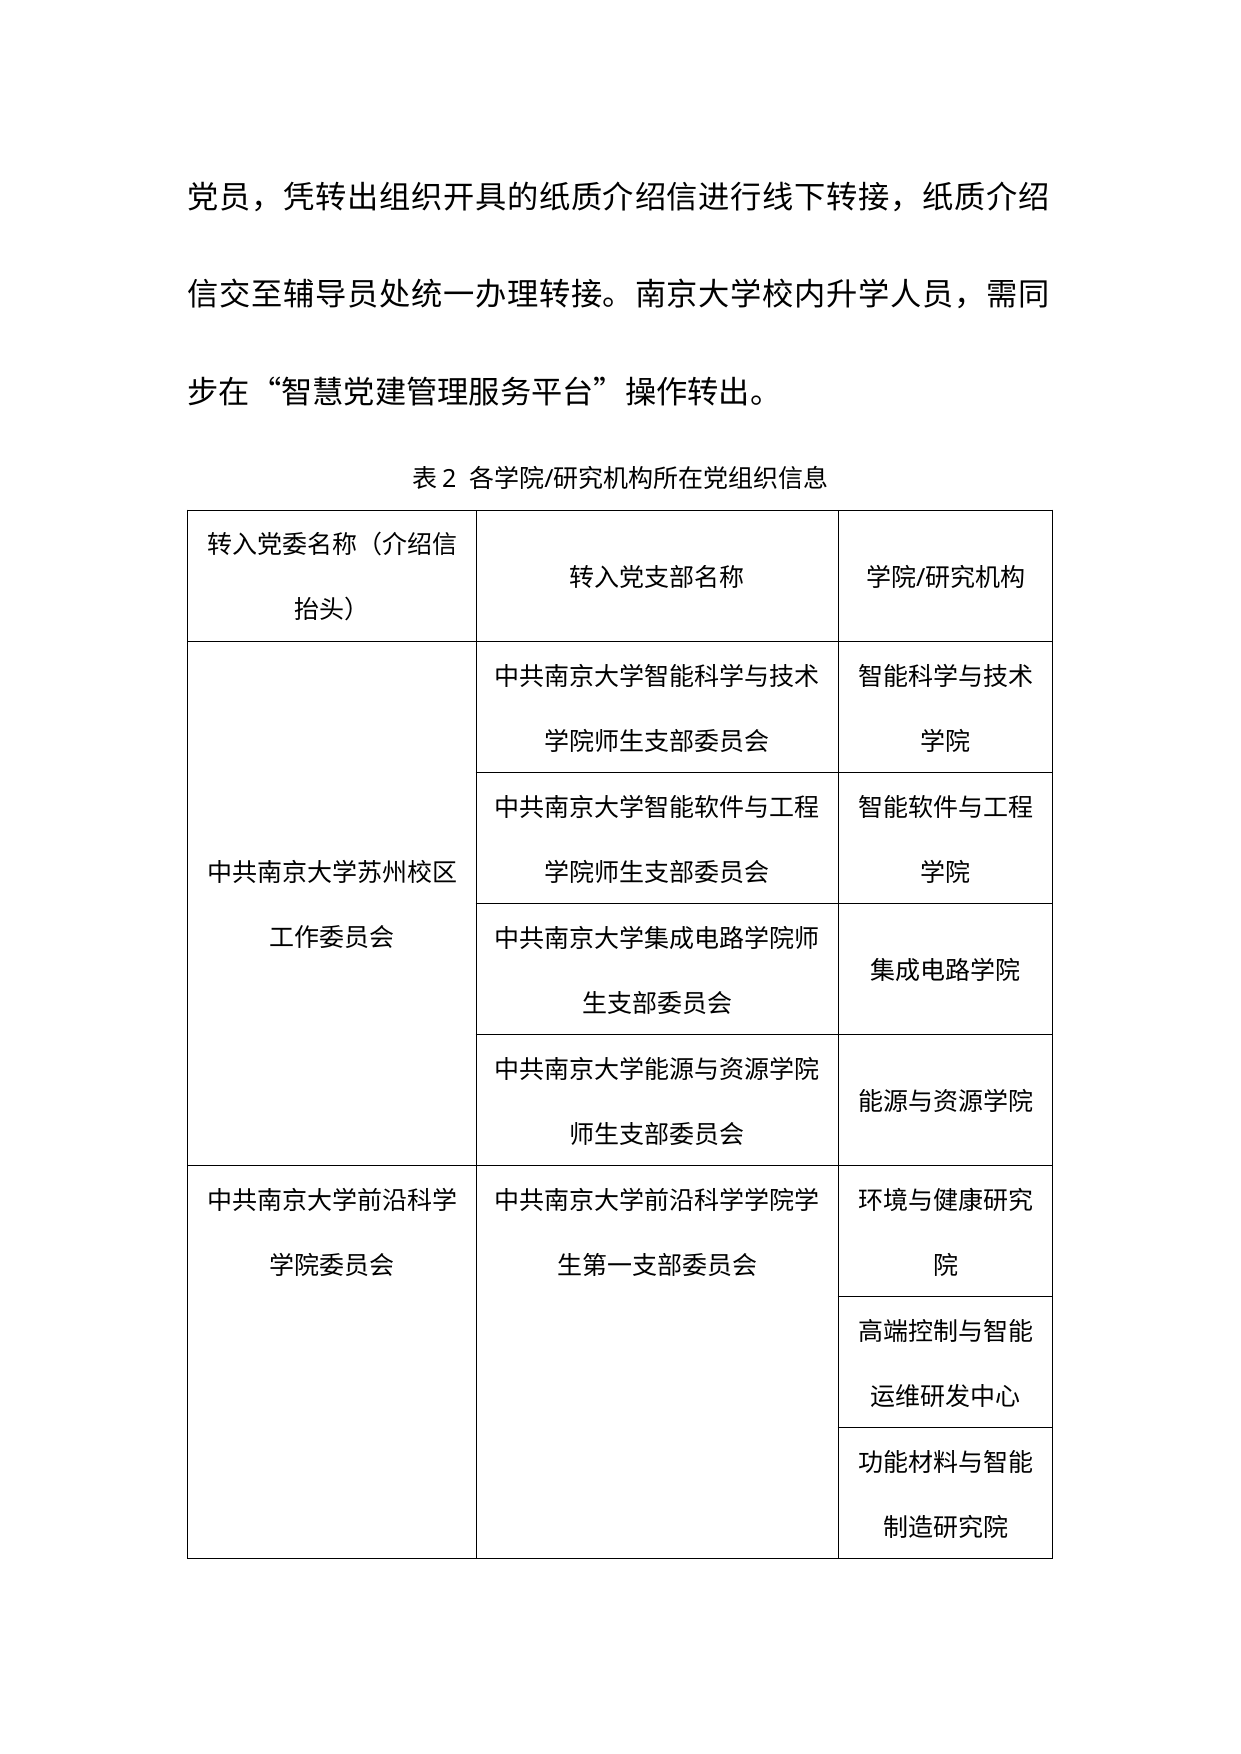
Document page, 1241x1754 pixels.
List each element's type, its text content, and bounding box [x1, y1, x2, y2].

table_header 转入党委名称（介绍信抬头） [188, 511, 476, 641]
table_cell 中共南京大学能源与资源学院师生支部委员会 [477, 1035, 838, 1165]
table_cell 集成电路学院 [839, 904, 1052, 1034]
table_cell 中共南京大学前沿科学学院委员会 [188, 1166, 476, 1558]
table_cell 智能软件与工程学院 [839, 773, 1052, 903]
table_cell 环境与健康研究院 [839, 1166, 1052, 1296]
table_cell 中共南京大学集成电路学院师生支部委员会 [477, 904, 838, 1034]
table_header 学院/研究机构 [839, 511, 1052, 641]
table_cell 中共南京大学前沿科学学院学生第一支部委员会 [477, 1166, 838, 1558]
table_cell 能源与资源学院 [839, 1035, 1052, 1165]
table_cell 中共南京大学苏州校区工作委员会 [188, 642, 476, 1165]
table_cell 高端控制与智能运维研发中心 [839, 1297, 1052, 1427]
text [187, 162, 1053, 422]
text 表2 各学院/研究机构所在党组织信息 [187, 444, 1053, 509]
table_cell 功能材料与智能制造研究院 [839, 1428, 1052, 1558]
table_cell 中共南京大学智能软件与工程学院师生支部委员会 [477, 773, 838, 903]
table_cell 中共南京大学智能科学与技术学院师生支部委员会 [477, 642, 838, 772]
table_header 转入党支部名称 [477, 511, 838, 641]
table_cell 智能科学与技术学院 [839, 642, 1052, 772]
